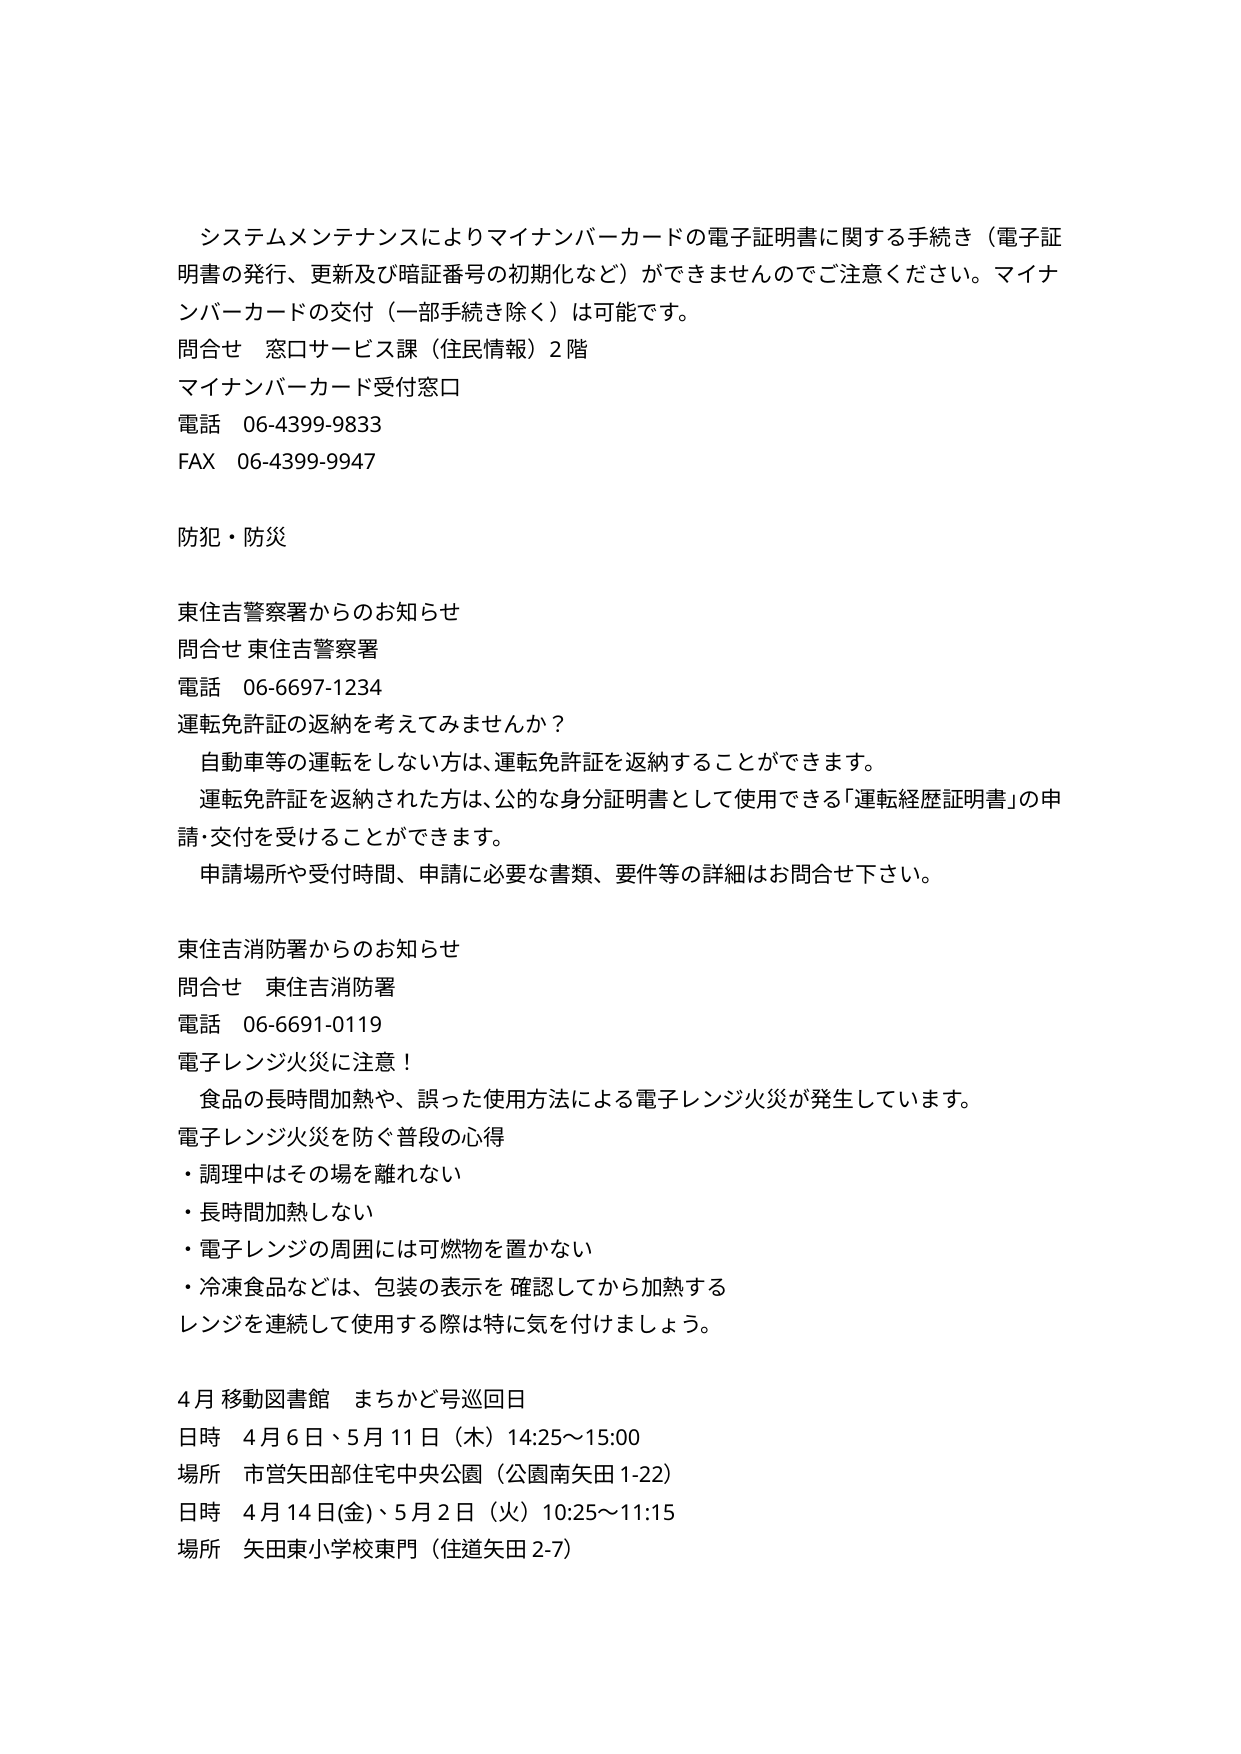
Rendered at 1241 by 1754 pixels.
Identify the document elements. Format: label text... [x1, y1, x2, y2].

text 4月 移動図書館 まちかど号巡回日 [177, 1379, 1063, 1417]
text 電話 06-6697-1234 [177, 667, 1063, 704]
text 自動車等の運転をしない方は､運転免許証を返納することができます。 [177, 742, 1063, 779]
text 防犯・防災 [177, 517, 1063, 554]
text 電子レンジ火災に注意！ [177, 1042, 1063, 1079]
text 問合せ 窓口サービス課（住民情報）2階 [177, 329, 1063, 367]
text 日時 4月6日、5月11日（木）14:25～15:00 [177, 1417, 1063, 1454]
text ・長時間加熱しない [177, 1192, 1063, 1229]
text 電子レンジ火災を防ぐ普段の心得 [177, 1117, 1063, 1154]
text 電話 06-6691-0119 [177, 1004, 1063, 1042]
text 場所 矢田東小学校東門（住道矢田2-7） [177, 1529, 1063, 1567]
text 問合せ 東住吉警察署 [177, 629, 1063, 667]
text 申請場所や受付時間、申請に必要な書類、要件等の詳細はお問合せ下さい。 [177, 854, 1063, 892]
text 東住吉消防署からのお知らせ [177, 929, 1063, 967]
text FAX 06-4399-9947 [177, 442, 1063, 479]
text 問合せ 東住吉消防署 [177, 967, 1063, 1004]
text 運転免許証の返納を考えてみませんか？ [177, 704, 1063, 742]
text 食品の長時間加熱や、誤った使用方法による電子レンジ火災が発生しています。 [177, 1079, 1063, 1117]
text 東住吉警察署からのお知らせ [177, 592, 1063, 629]
text 場所 市営矢田部住宅中央公園（公園南矢田1-22） [177, 1454, 1063, 1492]
text ・冷凍食品などは、包装の表示を 確認してから加熱する [177, 1267, 1063, 1304]
text レンジを連続して使用する際は特に気を付けましょう。 [177, 1304, 1063, 1342]
text 日時 4月14日(金)、5月2日（火）10:25～11:15 [177, 1492, 1063, 1529]
text 運転免許証を返納された方は､公的な身分証明書として使用できる｢運転経歴証明書｣の申請･交付を受けることができます。 [177, 779, 1063, 854]
text 電話 06-4399-9833 [177, 404, 1063, 442]
text ・電子レンジの周囲には可燃物を置かない [177, 1229, 1063, 1267]
text システムメンテナンスによりマイナンバーカードの電子証明書に関する手続き（電子証明書の発行、更新及び暗証番号の初期化など）ができませんのでご注意ください。マイナンバーカードの交付（一部手続き除く）は可能です。 [177, 217, 1063, 329]
text マイナンバーカード受付窓口 [177, 367, 1063, 404]
text ・調理中はその場を離れない [177, 1154, 1063, 1192]
